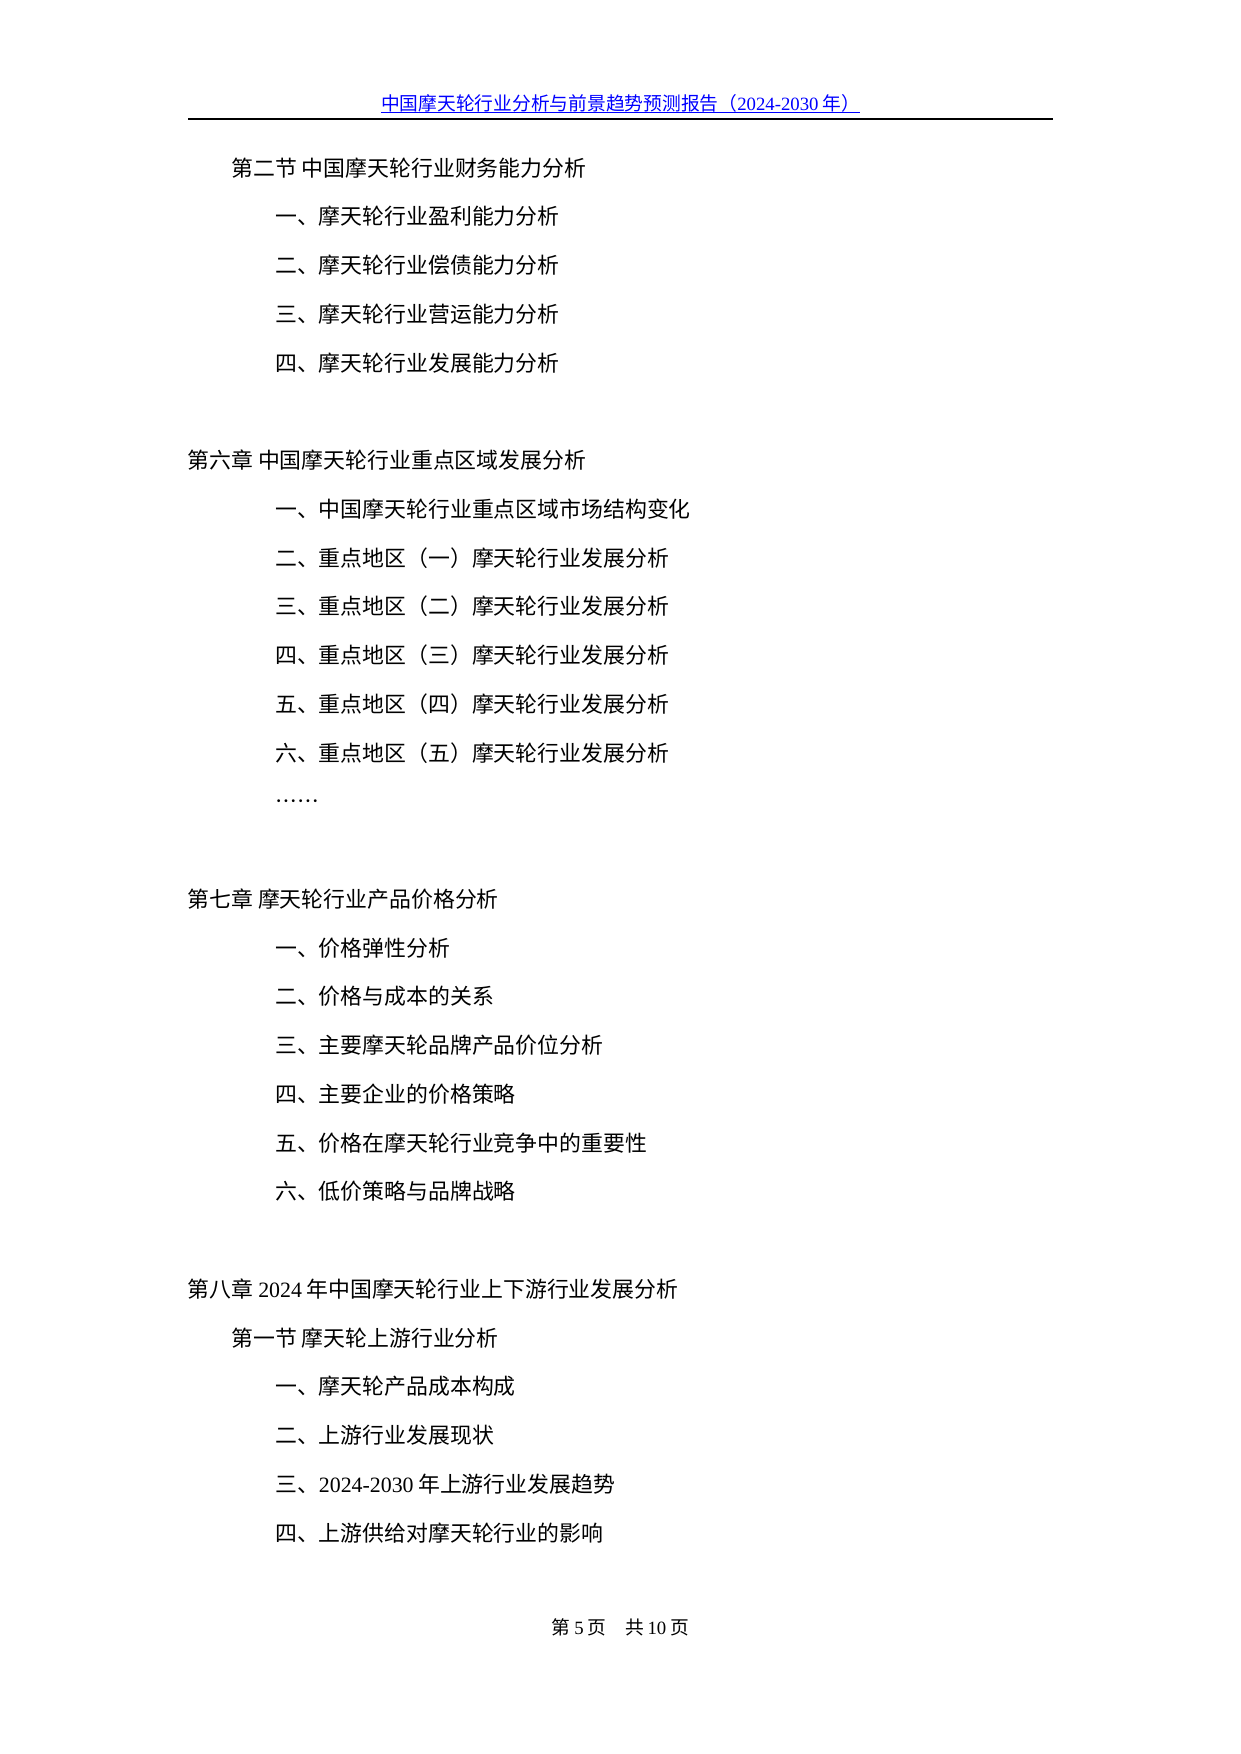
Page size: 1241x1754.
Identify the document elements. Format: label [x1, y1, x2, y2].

text [187, 150, 1053, 1548]
